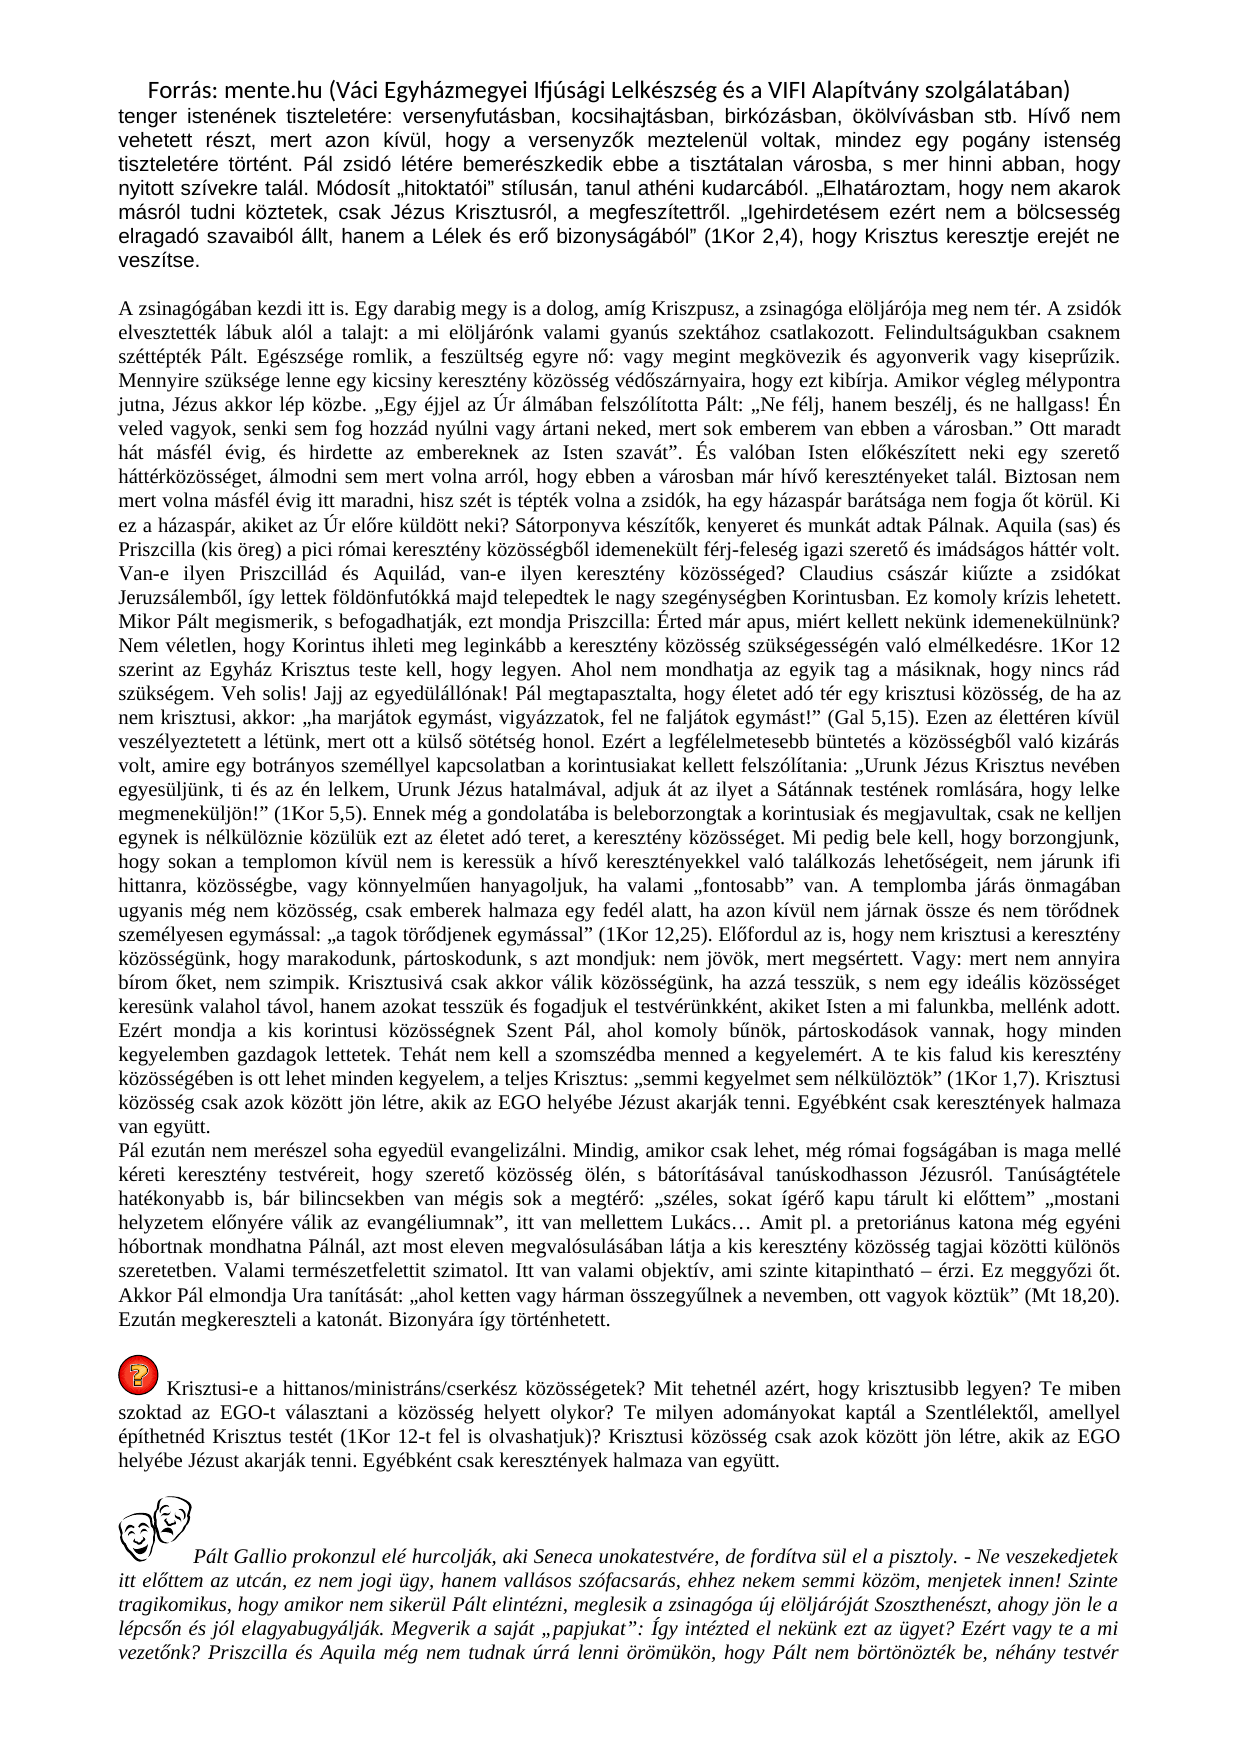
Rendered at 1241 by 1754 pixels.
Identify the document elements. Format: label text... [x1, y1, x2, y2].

text A zsinagógában kezdi itt is. Egy darabig megy is a dolog, amíg Kriszpusz, a zsinagóga elöljárója meg nem tér. A zsidók elvesztették lábuk alól a talajt: a mi elöljárónk valami gyanús szektához csatlakozott. Felindultságukban csaknem széttépték Pált. Egészsége romlik, a feszültség egyre nő: vagy megint megkövezik és agyonverik vagy kiseprűzik. Mennyire szüksége lenne egy kicsiny keresztény közösség védőszárnyaira, hogy ezt kibírja. Amikor végleg mélypontra jutna, Jézus akkor lép közbe. „Egy éjjel az Úr álmában felszólította Pált: „Ne félj, hanem beszélj, és ne hallgass! Én veled vagyok, senki sem fog hozzád nyúlni vagy ártani neked, mert sok emberem van ebben a városban.” Ott maradt hát másfél évig, és hirdette az embereknek az Isten szavát”. És valóban Isten előkészített neki egy szerető háttérközösséget, álmodni sem mert volna arról, hogy ebben a városban már hívő keresztényeket talál. Biztosan nem mert volna másfél évig itt maradni, hisz szét is tépték volna a zsidók, ha egy házaspár barátsága nem fogja őt körül. Ki ez a házaspár, akiket az Úr előre küldött neki? Sátorponyva készítők, kenyeret és munkát adtak Pálnak. Aquila (sas) és Priszcilla (kis öreg) a pici római keresztény közösségből idemenekült férj-feleség igazi szerető és imádságos háttér volt. Van-e ilyen Priszcillád és Aquilád, van-e ilyen keresztény közösséged? Claudius császár kiűzte a zsidókat Jeruzsálemből, így lettek földönfutókká majd telepedtek le nagy szegénységben Korintusban. Ez komoly krízis lehetett. Mikor Pált megismerik, s befogadhatják, ezt mondja Priszcilla: Érted már apus, miért kellett nekünk idemenekülnünk? Nem véletlen, hogy Korintus ihleti meg leginkább a keresztény közösség szükségességén való elmélkedésre. 1Kor 12 szerint az Egyház Krisztus teste kell, hogy legyen. Ahol nem mondhatja az egyik tag a másiknak, hogy nincs rád szükségem. Veh solis! Jajj az egyedülállónak! Pál megtapasztalta, hogy életet adó tér egy krisztusi közösség, de ha az nem krisztusi, akkor: „ha marjátok egymást, vigyázzatok, fel ne faljátok egymást!” (Gal 5,15). Ezen az élettéren kívül veszélyeztetett a létünk, mert ott a külső sötétség honol. Ezért a legfélelmetesebb büntetés a közösségből való kizárás volt, amire egy botrányos személlyel kapcsolatban a korintusiakat kellett felszólítania: „Urunk Jézus Krisztus nevében egyesüljünk, ti és az én lelkem, Urunk Jézus hatalmával, adjuk át az ilyet a Sátánnak testének romlására, hogy lelke megmeneküljön!” (1Kor 5,5). Ennek még a gondolatába is beleborzongtak a korintusiak és megjavultak, csak ne kelljen egynek is nélkülöznie közülük ezt az életet adó teret, a keresztény közösséget. Mi pedig bele kell, hogy borzongjunk, hogy sokan a templomon kívül nem is keressük a hívő keresztényekkel való találkozás lehetőségeit, nem járunk ifi hittanra, közösségbe, vagy könnyelműen hanyagoljuk, ha valami „fontosabb” van. A templomba járás önmagában ugyanis még nem közösség, csak emberek halmaza egy fedél alatt, ha azon kívül nem járnak össze és nem törődnek személyesen egymással: „a tagok törődjenek egymással” (1Kor 12,25). Előfordul az is, hogy nem krisztusi a keresztény közösségünk, hogy marakodunk, pártoskodunk, s azt mondjuk: nem jövök, mert megsértett. Vagy: mert nem annyira bírom őket, nem szimpik. Krisztusivá csak akkor válik közösségünk, ha azzá tesszük, s nem egy ideális közösséget keresünk valahol távol, hanem azokat tesszük és fogadjuk el testvérünkként, akiket Isten a mi falunkba, mellénk adott. Ezért mondja a kis korintusi közösségnek Szent Pál, ahol komoly bűnök, pártoskodások vannak, hogy minden kegyelemben gazdagok lettetek. Tehát nem kell a szomszédba menned a kegyelemért. A te kis falud kis keresztény közösségében is ott lehet minden kegyelem, a teljes Krisztus: „semmi kegyelmet sem nélkülöztök” (1Kor 1,7). Krisztusi közösség csak azok között jön létre, akik az EGO helyébe Jézust akarják tenni. Egyébként csak keresztények halmaza van együtt. [118, 296, 1122, 1138]
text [118, 104, 1122, 272]
text Pál ezután nem merészel soha egyedül evangelizálni. Mindig, amikor csak lehet, még római fogságában is maga mellé kéreti keresztény testvéreit, hogy szerető közösség ölén, s bátorításával tanúskodhasson Jézusról. Tanúságtétele hatékonyabb is, bár bilincsekben van mégis sok a megtérő: „széles, sokat ígérő kapu tárult ki előttem” „mostani helyzetem előnyére válik az evangéliumnak”, itt van mellettem Lukács… Amit pl. a pretoriánus katona még egyéni hóbortnak mondhatna Pálnál, azt most eleven megvalósulásában látja a kis keresztény közösség tagjai közötti különös szeretetben. Valami természetfelettit szimatol. Itt van valami objektív, ami szinte kitapintható – érzi. Ez meggyőzi őt. Akkor Pál elmondja Ura tanítását: „ahol ketten vagy hárman összegyűlnek a nevemben, ott vagyok köztük” (Mt 18,20). Ezután megkereszteli a katonát. Bizonyára így történhetett. [118, 1138, 1122, 1331]
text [118, 1496, 1122, 1664]
text Krisztusi-e a hittanos/ministráns/cserkész közösségetek? Mit tehetnél azért, hogy krisztusibb legyen? Te miben szoktad az EGO-t választani a közösség helyett olykor? Te milyen adományokat kaptál a Szentlélektől, amellyel építhetnéd Krisztus testét (1Kor 12-t fel is olvashatjuk)? Krisztusi közösség csak azok között jön létre, akik az EGO helyébe Jézust akarják tenni. Egyébként csak keresztények halmaza van együtt. [118, 1355, 1122, 1472]
